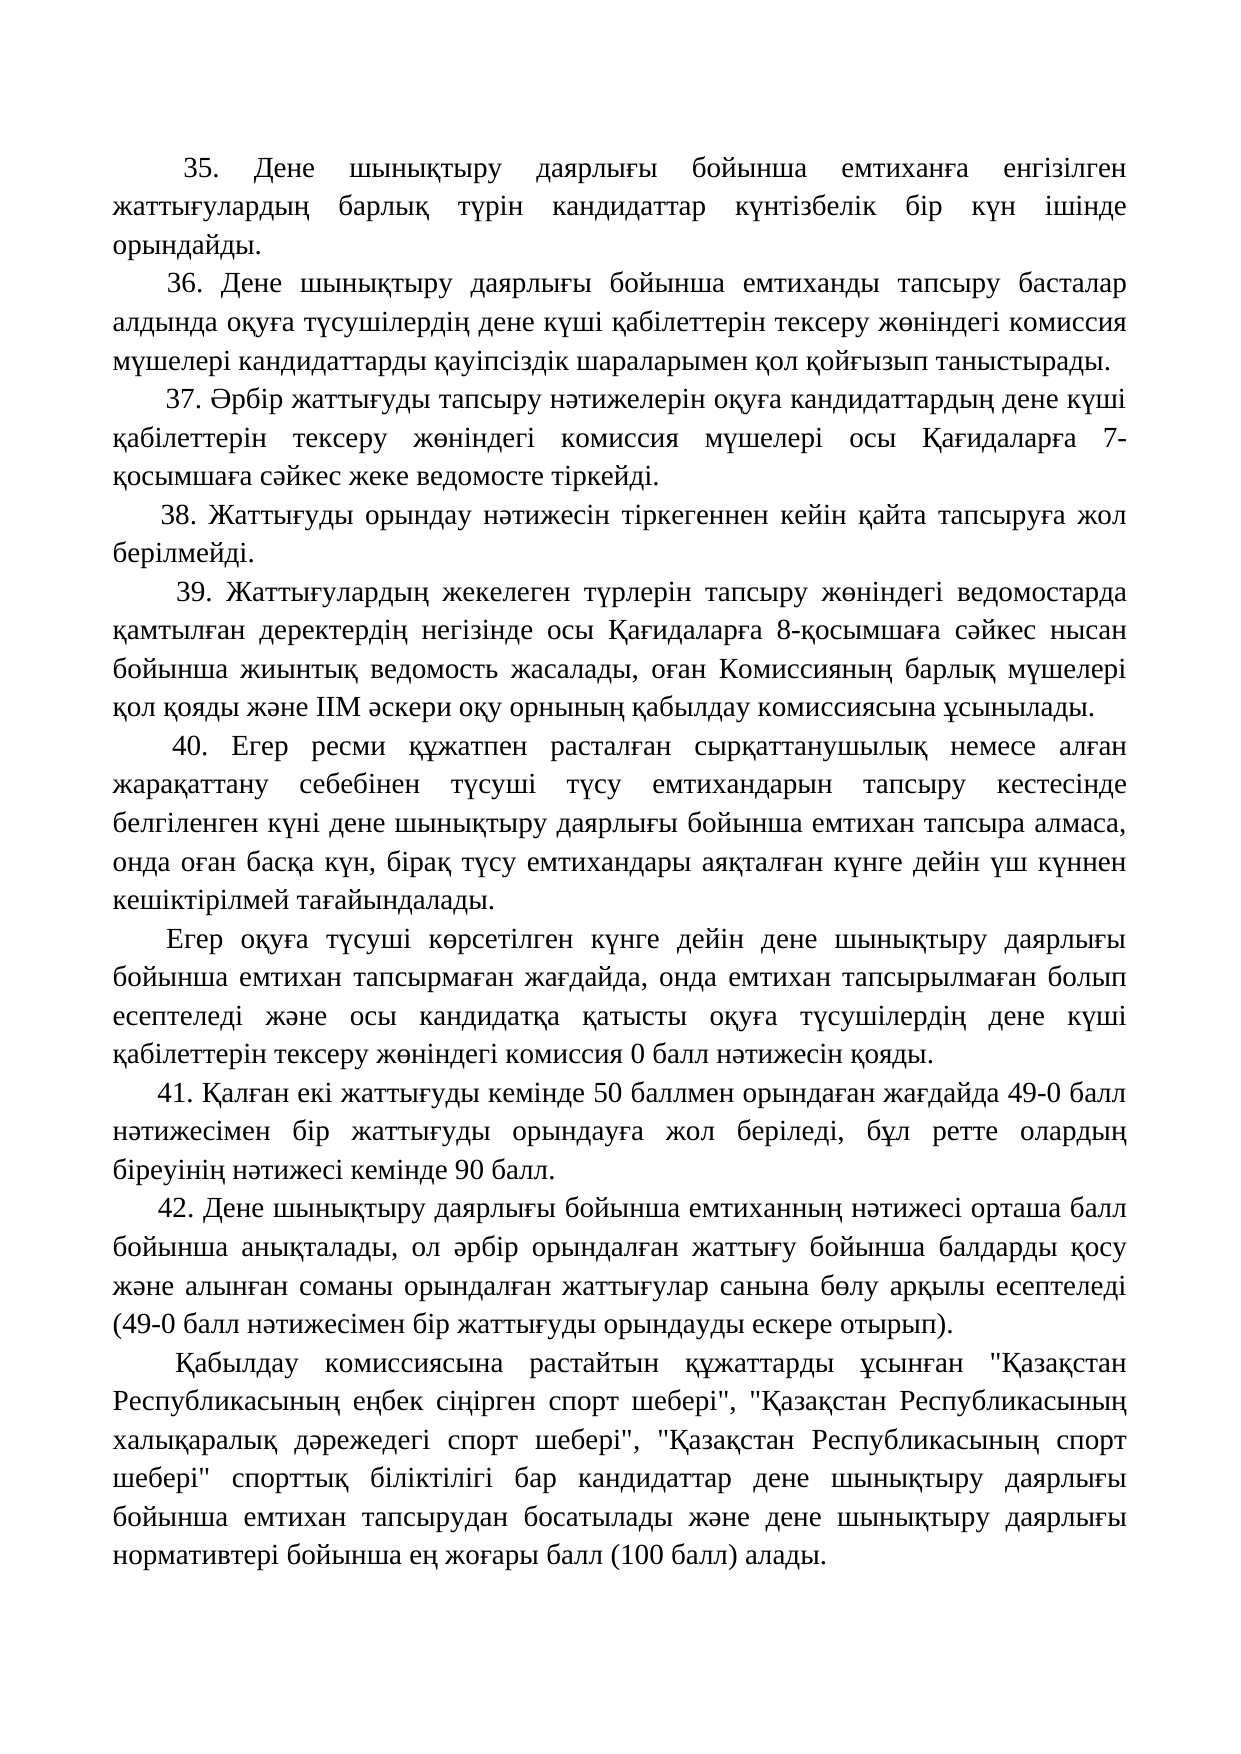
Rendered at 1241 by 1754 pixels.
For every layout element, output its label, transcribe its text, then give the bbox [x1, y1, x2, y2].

text Егер оқуға түсуші көрсетілген күнге дейін дене шынықтыру даярлығы бойынша емтихан тапсырмаған жағдайда, онда емтихан тапсырылмаған болып есептеледі және осы кандидатқа қатысты оқуға түсушілердің дене күші қабілеттерін тексеру жөніндегі комиссия 0 балл нәтижесін қояды. [112, 921, 1128, 1070]
text 42. Дене шынықтыру даярлығы бойынша емтиханның нәтижесі орташа балл бойынша анықталады, ол әрбір орындалған жаттығу бойынша балдарды қосу және алынған соманы орындалған жаттығулар санына бөлу арқылы есептеледі (49-0 балл нәтижесімен бір жаттығуды орындауды ескере отырып). [112, 1191, 1128, 1340]
text 40. Егер ресми құжатпен расталған сырқаттанушылық немесе алған жарақаттану себебінен түсуші түсу емтихандарын тапсыру кестесінде белгіленген күні дене шынықтыру даярлығы бойынша емтихан тапсыра алмаса, онда оған басқа күн, бірақ түсу емтихандары аяқталған күнге дейін үш күннен кешіктірілмей тағайындалады. [112, 728, 1128, 916]
text 41. Қалған екі жаттығуды кемінде 50 баллмен орындаған жағдайда 49-0 балл нәтижесімен бір жаттығуды орындауға жол беріледі, бұл ретте олардың біреуінің нәтижесі кемінде 90 балл. [112, 1075, 1128, 1186]
text Қабылдау комиссиясына растайтын құжаттарды ұсынған "Қазақстан Республикасының еңбек сіңірген спорт шебері", "Қазақстан Республикасының халықаралық дәрежедегі спорт шебері", "Қазақстан Республикасының спорт шебері" спорттық біліктілігі бар кандидаттар дене шынықтыру даярлығы бойынша емтихан тапсырудан босатылады және дене шынықтыру даярлығы нормативтері бойынша ең жоғары балл (100 балл) алады. [112, 1345, 1128, 1571]
text 37. Әрбір жаттығуды тапсыру нәтижелерін оқуға кандидаттардың дене күші қабілеттерін тексеру жөніндегі комиссия мүшелері осы Қағидаларға 7-қосымшаға сәйкес жеке ведомосте тіркейді. [112, 381, 1128, 492]
text 35. Дене шынықтыру даярлығы бойынша емтиханға енгізілген жаттығулардың барлық түрін кандидаттар күнтізбелік бір күн ішінде орындайды. [112, 150, 1128, 261]
text 36. Дене шынықтыру даярлығы бойынша емтиханды тапсыру басталар алдында оқуға түсушілердің дене күші қабілеттерін тексеру жөніндегі комиссия мүшелері кандидаттарды қауіпсіздік шараларымен қол қойғызып таныстырады. [112, 266, 1128, 376]
text 39. Жаттығулардың жекелеген түрлерін тапсыру жөніндегі ведомостарда қамтылған деректердің негізінде осы Қағидаларға 8-қосымшаға сәйкес нысан бойынша жиынтық ведомость жасалады, оған Комиссияның барлық мүшелері қол қояды және ІІМ әскери оқу орнының қабылдау комиссиясына ұсынылады. [112, 574, 1128, 723]
text 38. Жаттығуды орындау нәтижесін тіркегеннен кейін қайта тапсыруға жол берілмейді. [112, 497, 1128, 569]
